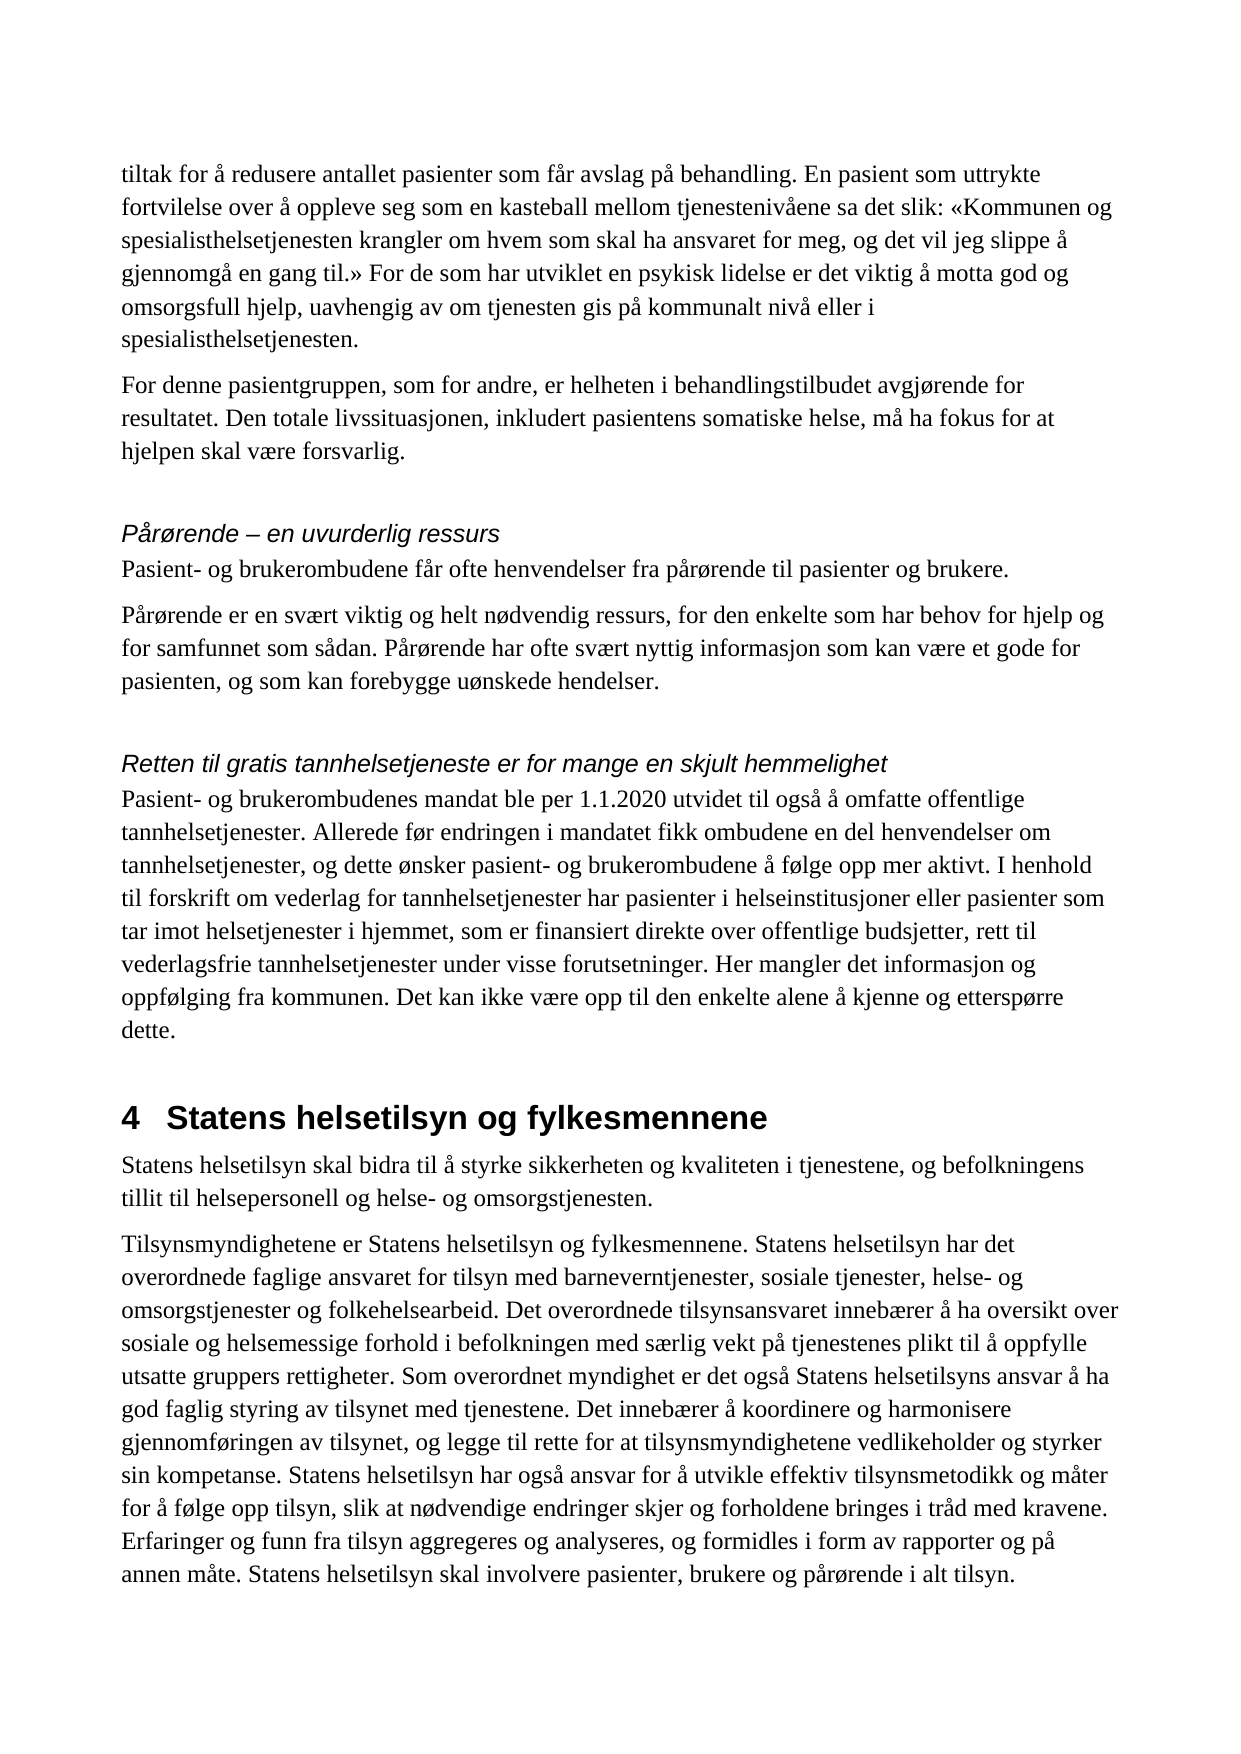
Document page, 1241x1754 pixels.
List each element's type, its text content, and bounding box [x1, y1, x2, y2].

text Pasient- og brukerombudene får ofte henvendelser fra pårørende til pasienter og brukere. [121, 554, 1119, 583]
text Pasient- og brukerombudenes mandat ble per 1.1.2020 utvidet til også å omfatte offentlige tannhelsetjenester. Allerede før endringen i mandatet fikk ombudene en del henvendelser om tannhelsetjenester, og dette ønsker pasient- og brukerombudene å følge opp mer aktivt. I henhold til forskrift om vederlag for tannhelsetjenester har pasienter i helseinstitusjoner eller pasienter som tar imot helsetjenester i hjemmet, som er finansiert direkte over offentlige budsjetter, rett til vederlagsfrie tannhelsetjenester under visse forutsetninger. Her mangler det informasjon og oppfølging fra kommunen. Det kan ikke være opp til den enkelte alene å kjenne og etterspørre dette. [121, 784, 1119, 1044]
text Statens helsetilsyn skal bidra til å styrke sikkerheten og kvaliteten i tjenestene, og befolkningens tillit til helsepersonell og helse- og omsorgstjenesten. [121, 1150, 1119, 1212]
text Pårørende er en svært viktig og helt nødvendig ressurs, for den enkelte som har behov for hjelp og for samfunnet som sådan. Pårørende har ofte svært nyttig informasjon som kan være et gode for pasienten, og som kan forebygge uønskede hendelser. [121, 600, 1119, 694]
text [121, 159, 1119, 353]
text Pårørende – en uvurderlig ressurs [121, 519, 1119, 548]
text For denne pasientgruppen, som for andre, er helheten i behandlingstilbudet avgjørende for resultatet. Den totale livssituasjonen, inkludert pasientens somatiske helse, må ha fokus for at hjelpen skal være forsvarlig. [121, 370, 1119, 465]
text Tilsynsmyndighetene er Statens helsetilsyn og fylkesmennene. Statens helsetilsyn har det overordnede faglige ansvaret for tilsyn med barneverntjenester, sosiale tjenester, helse- og omsorgstjenester og folkehelsearbeid. Det overordnede tilsynsansvaret innebærer å ha oversikt over sosiale og helsemessige forhold i befolkningen med særlig vekt på tjenestenes plikt til å oppfylle utsatte gruppers rettigheter. Som overordnet myndighet er det også Statens helsetilsyns ansvar å ha god faglig styring av tilsynet med tjenestene. Det innebærer å koordinere og harmonisere gjennomføringen av tilsynet, og legge til rette for at tilsynsmyndighetene vedlikeholder og styrker sin kompetanse. Statens helsetilsyn har også ansvar for å utvikle effektiv tilsynsmetodikk og måter for å følge opp tilsyn, slik at nødvendige endringer skjer og forholdene bringes i tråd med kravene. Erfaringer og funn fra tilsyn aggregeres og analyseres, og formidles i form av rapporter og på annen måte. Statens helsetilsyn skal involvere pasienter, brukere og pårørende i alt tilsyn. [121, 1229, 1119, 1588]
text Retten til gratis tannhelsetjeneste er for mange en skjult hemmelighet [121, 749, 1119, 777]
subtitle Statens helsetilsyn og fylkesmennene [121, 1098, 1119, 1136]
